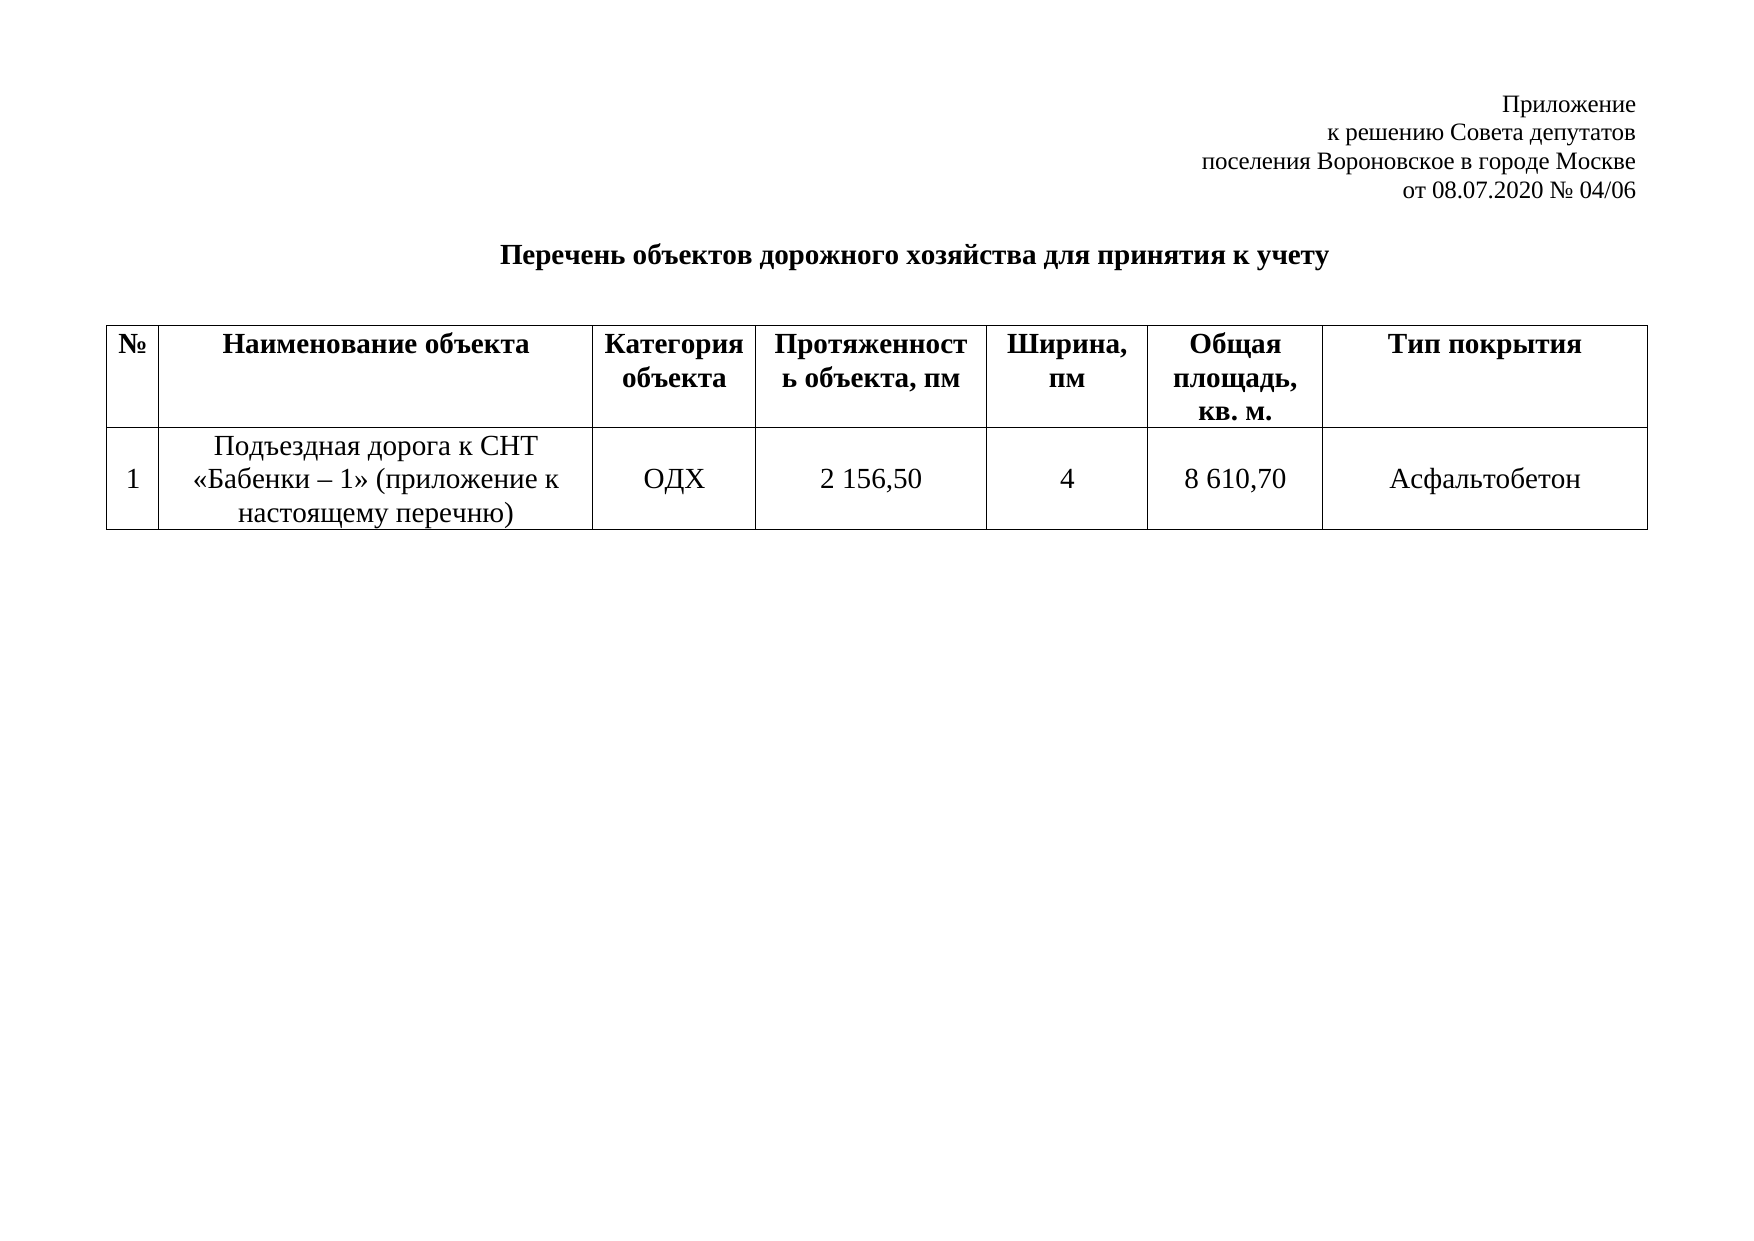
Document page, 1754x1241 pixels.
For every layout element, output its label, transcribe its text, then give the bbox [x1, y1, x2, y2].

table_header Протяженность объекта, пм [756, 326, 986, 427]
table_cell Асфальтобетон [1323, 428, 1647, 528]
text от 08.07.2020 № 04/06 [193, 175, 1636, 204]
table_cell 1 [107, 428, 158, 528]
table_header № [107, 326, 158, 427]
text к решению Совета депутатов [193, 117, 1636, 146]
table_cell ОДХ [593, 428, 755, 528]
text поселения Вороновское в городе Москве [193, 146, 1636, 175]
table_cell 4 [987, 428, 1147, 528]
text Приложение [193, 89, 1636, 117]
table_cell 8 610,70 [1148, 428, 1322, 528]
table_header Общая площадь, кв. м. [1148, 326, 1322, 427]
table_cell Подъездная дорога к СНТ «Бабенки – 1» (приложение к настоящему перечню) [159, 428, 592, 528]
table_cell 2 156,50 [756, 428, 986, 528]
table_header Тип покрытия [1323, 326, 1647, 427]
table_header Категория объекта [593, 326, 755, 427]
text Перечень объектов дорожного хозяйства для принятия к учету [193, 237, 1636, 271]
table_header Ширина, пм [987, 326, 1147, 427]
table_header Наименование объекта [159, 326, 592, 427]
